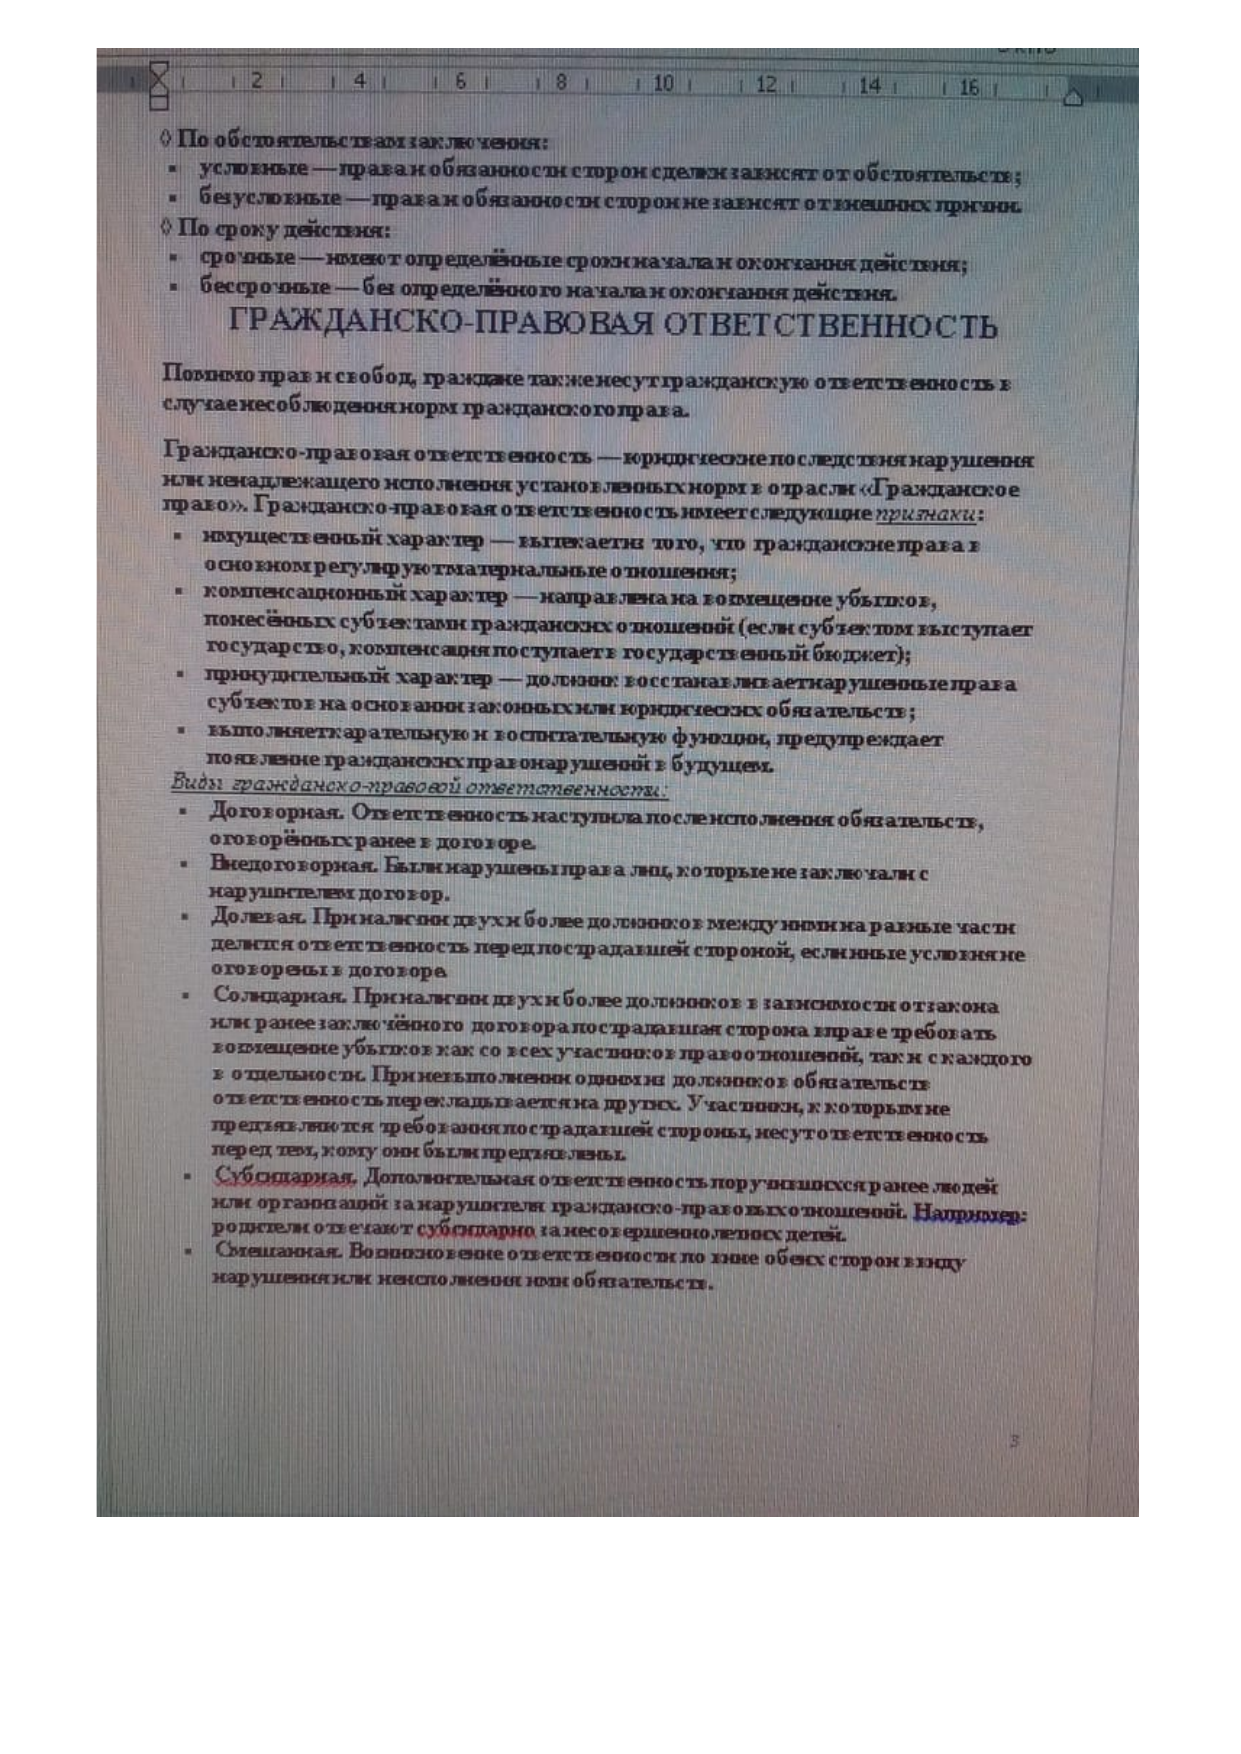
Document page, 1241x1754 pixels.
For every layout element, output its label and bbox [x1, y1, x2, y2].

picture [96, 48, 1139, 1517]
